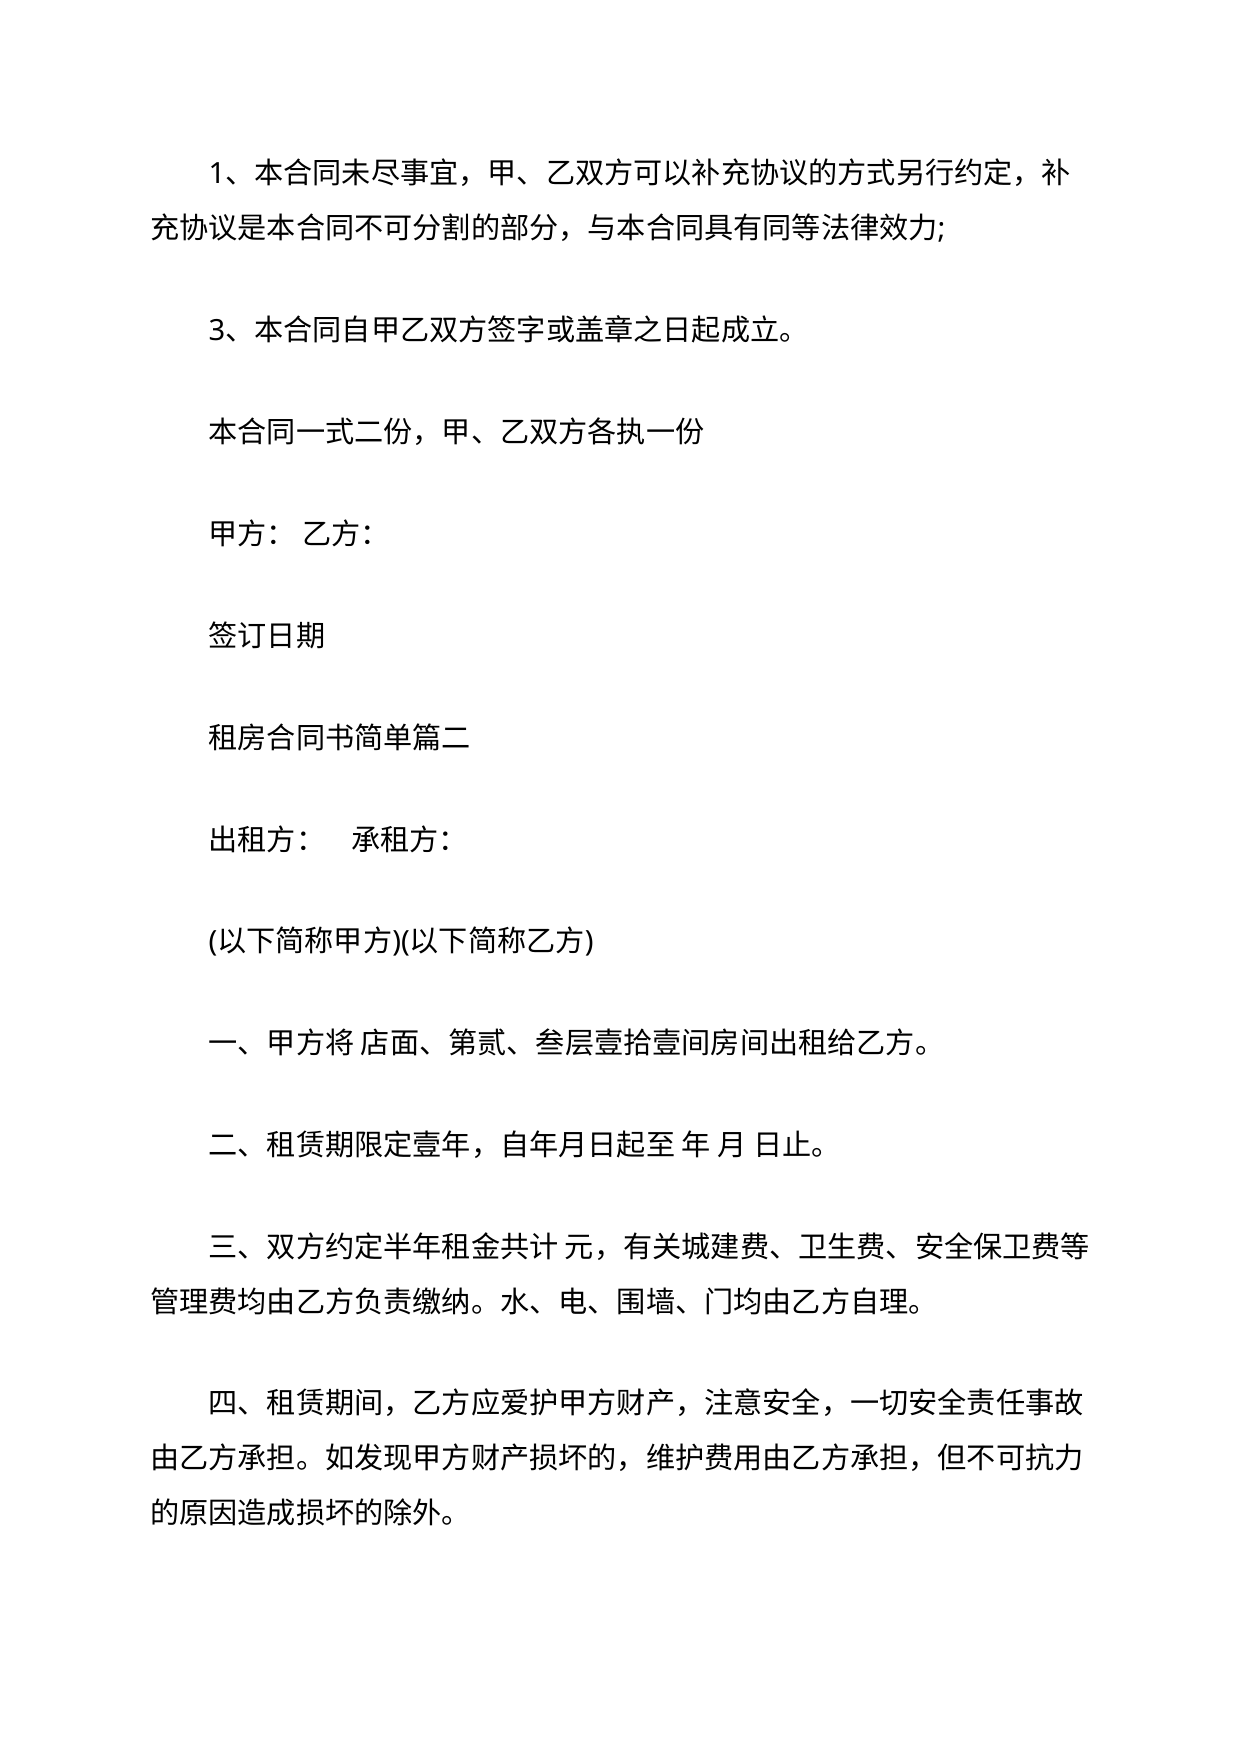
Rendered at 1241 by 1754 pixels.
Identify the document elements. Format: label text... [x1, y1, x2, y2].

text 3、本合同自甲乙双方签字或盖章之日起成立。 [150, 307, 1090, 349]
text 租房合同书简单篇二 [150, 714, 1090, 757]
text 1、本合同未尽事宜，甲、乙双方可以补充协议的方式另行约定，补充协议是本合同不可分割的部分，与本合同具有同等法律效力; [150, 150, 1090, 247]
text 出租方： 承租方： [150, 816, 1090, 858]
text 三、双方约定半年租金共计 元，有关城建费、卫生费、安全保卫费等管理费均由乙方负责缴纳。水、电、围墙、门均由乙方自理。 [150, 1223, 1090, 1321]
text 甲方： 乙方： [150, 511, 1090, 553]
text 本合同一式二份，甲、乙双方各执一份 [150, 409, 1090, 451]
text 一、甲方将 店面、第贰、叁层壹拾壹间房间出租给乙方。 [150, 1020, 1090, 1062]
text 二、租赁期限定壹年，自年月日起至 年 月 日止。 [150, 1122, 1090, 1164]
text 签订日期 [150, 612, 1090, 655]
text 四、租赁期间，乙方应爱护甲方财产，注意安全，一切安全责任事故由乙方承担。如发现甲方财产损坏的，维护费用由乙方承担，但不可抗力的原因造成损坏的除外。 [150, 1380, 1090, 1532]
text (以下简称甲方)(以下简称乙方) [150, 918, 1090, 960]
